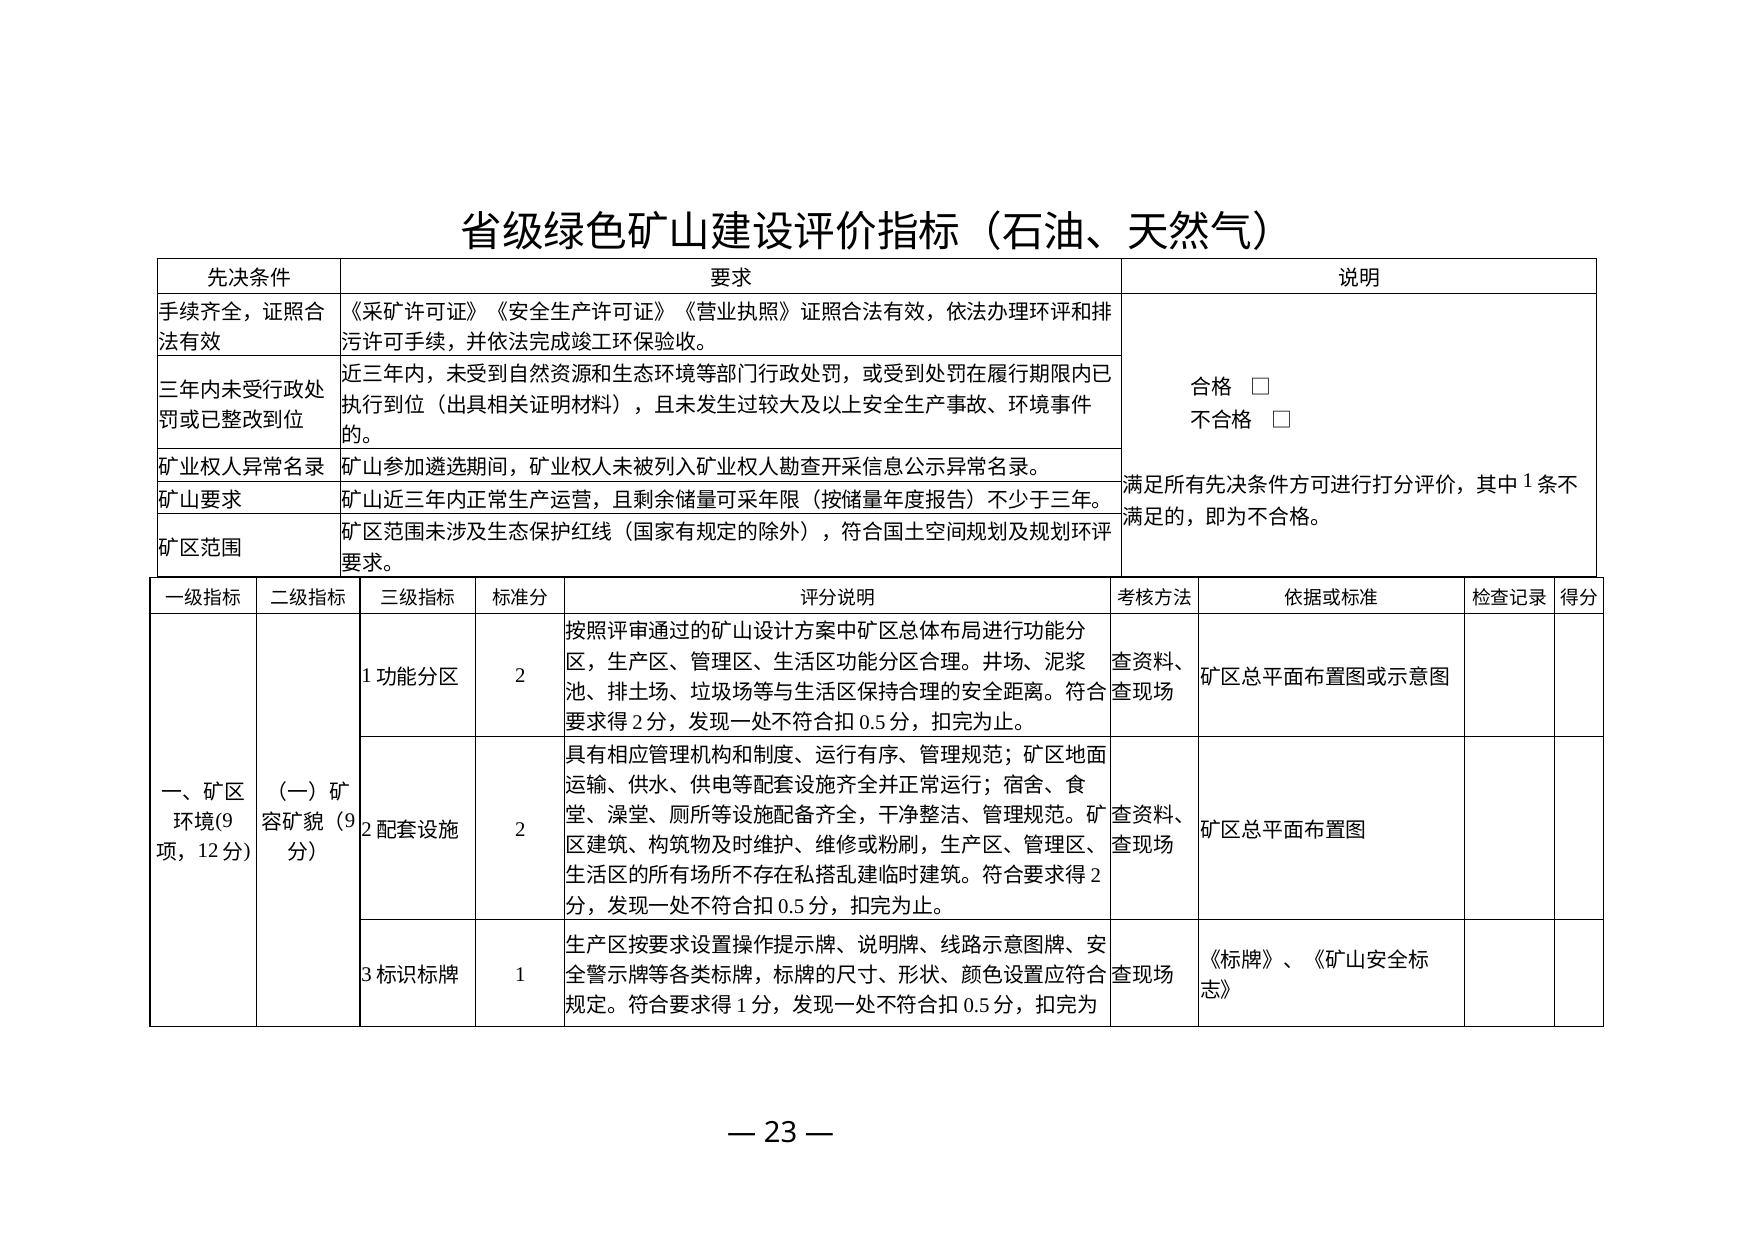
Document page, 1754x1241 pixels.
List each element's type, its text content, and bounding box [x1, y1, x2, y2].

table_cell 《标牌》、《矿山安全标志》 [1199, 920, 1464, 1026]
table_cell [1465, 737, 1554, 919]
table_header 三级指标 [361, 578, 475, 612]
table_cell 矿山近三年内正常生产运营，且剩余储量可采年限（按储量年度报告）不少于三年。 [341, 482, 1121, 513]
table_header 先决条件 [158, 259, 340, 293]
table_cell 矿区范围 [158, 514, 340, 576]
table_cell 矿区总平面布置图 [1199, 737, 1464, 919]
table_cell 1功能分区 [361, 614, 475, 736]
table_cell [565, 920, 1110, 1026]
table_cell 2配套设施 [361, 737, 475, 919]
table_header 一级指标 [151, 578, 256, 612]
table_header 考核方法 [1111, 578, 1198, 612]
table_cell [1555, 920, 1603, 1026]
table_header 标准分 [476, 578, 564, 612]
table_cell 查资料、查现场 [1111, 737, 1198, 919]
table_cell 合格 □ 不合格 □ 满足所有先决条件方可进行打分评价，其中1条不满足的，即为不合格。 [1122, 294, 1596, 576]
table_cell 3标识标牌 [361, 920, 475, 1026]
table_header 二级指标 [257, 578, 359, 612]
table_cell 矿业权人异常名录 [158, 449, 340, 481]
table_cell （一）矿容矿貌（9分） [257, 614, 359, 1026]
table_cell 2 [476, 737, 564, 919]
table_cell 《采矿许可证》《安全生产许可证》《营业执照》证照合法有效，依法办理环评和排污许可手续，并依法完成竣工环保验收。 [341, 294, 1121, 355]
table_cell 查资料、查现场 [1111, 614, 1198, 736]
table_header 评分说明 [565, 578, 1110, 612]
table_cell 矿区总平面布置图或示意图 [1199, 614, 1464, 736]
table_cell 1 [476, 920, 564, 1026]
table_cell 具有相应管理机构和制度、运行有序、管理规范；矿区地面运输、供水、供电等配套设施齐全并正常运行；宿舍、食堂、澡堂、厕所等设施配备齐全，干净整洁、管理规范。矿区建筑、构筑物及时维护、维修或粉刷，生产区、管理区、生活区的所有场所不存在私搭乱建临时建筑。符合要求得2分，发现一处不符合扣0.5分，扣完为止。 [565, 737, 1110, 919]
table_cell 一、矿区环境(9项，12分) [151, 614, 256, 1026]
table_cell [1555, 614, 1603, 736]
table_header 说明 [1122, 259, 1596, 293]
table_cell 三年内未受行政处罚或已整改到位 [158, 356, 340, 448]
table_cell [1465, 614, 1554, 736]
table_cell 查现场 [1111, 920, 1198, 1026]
table_header 得分 [1555, 578, 1603, 612]
table_cell 手续齐全，证照合法有效 [158, 294, 340, 355]
table_header 要求 [341, 259, 1121, 293]
table_cell 矿山参加遴选期间，矿业权人未被列入矿业权人勘查开采信息公示异常名录。 [341, 449, 1121, 481]
table_cell 矿山要求 [158, 482, 340, 513]
text 省级绿色矿山建设评价指标（石油、天然气） [150, 198, 1604, 258]
table_cell [1465, 920, 1554, 1026]
table_header 检查记录 [1465, 578, 1554, 612]
table_cell 近三年内，未受到自然资源和生态环境等部门行政处罚，或受到处罚在履行期限内已执行到位（出具相关证明材料），且未发生过较大及以上安全生产事故、环境事件的。 [341, 356, 1121, 448]
table_cell [1555, 737, 1603, 919]
table_cell 2 [476, 614, 564, 736]
table_cell 按照评审通过的矿山设计方案中矿区总体布局进行功能分区，生产区、管理区、生活区功能分区合理。井场、泥浆池、排土场、垃圾场等与生活区保持合理的安全距离。符合要求得2分，发现一处不符合扣0.5分，扣完为止。 [565, 614, 1110, 736]
table_cell 矿区范围未涉及生态保护红线（国家有规定的除外），符合国土空间规划及规划环评要求。 [341, 514, 1121, 576]
table_header 依据或标准 [1199, 578, 1464, 612]
